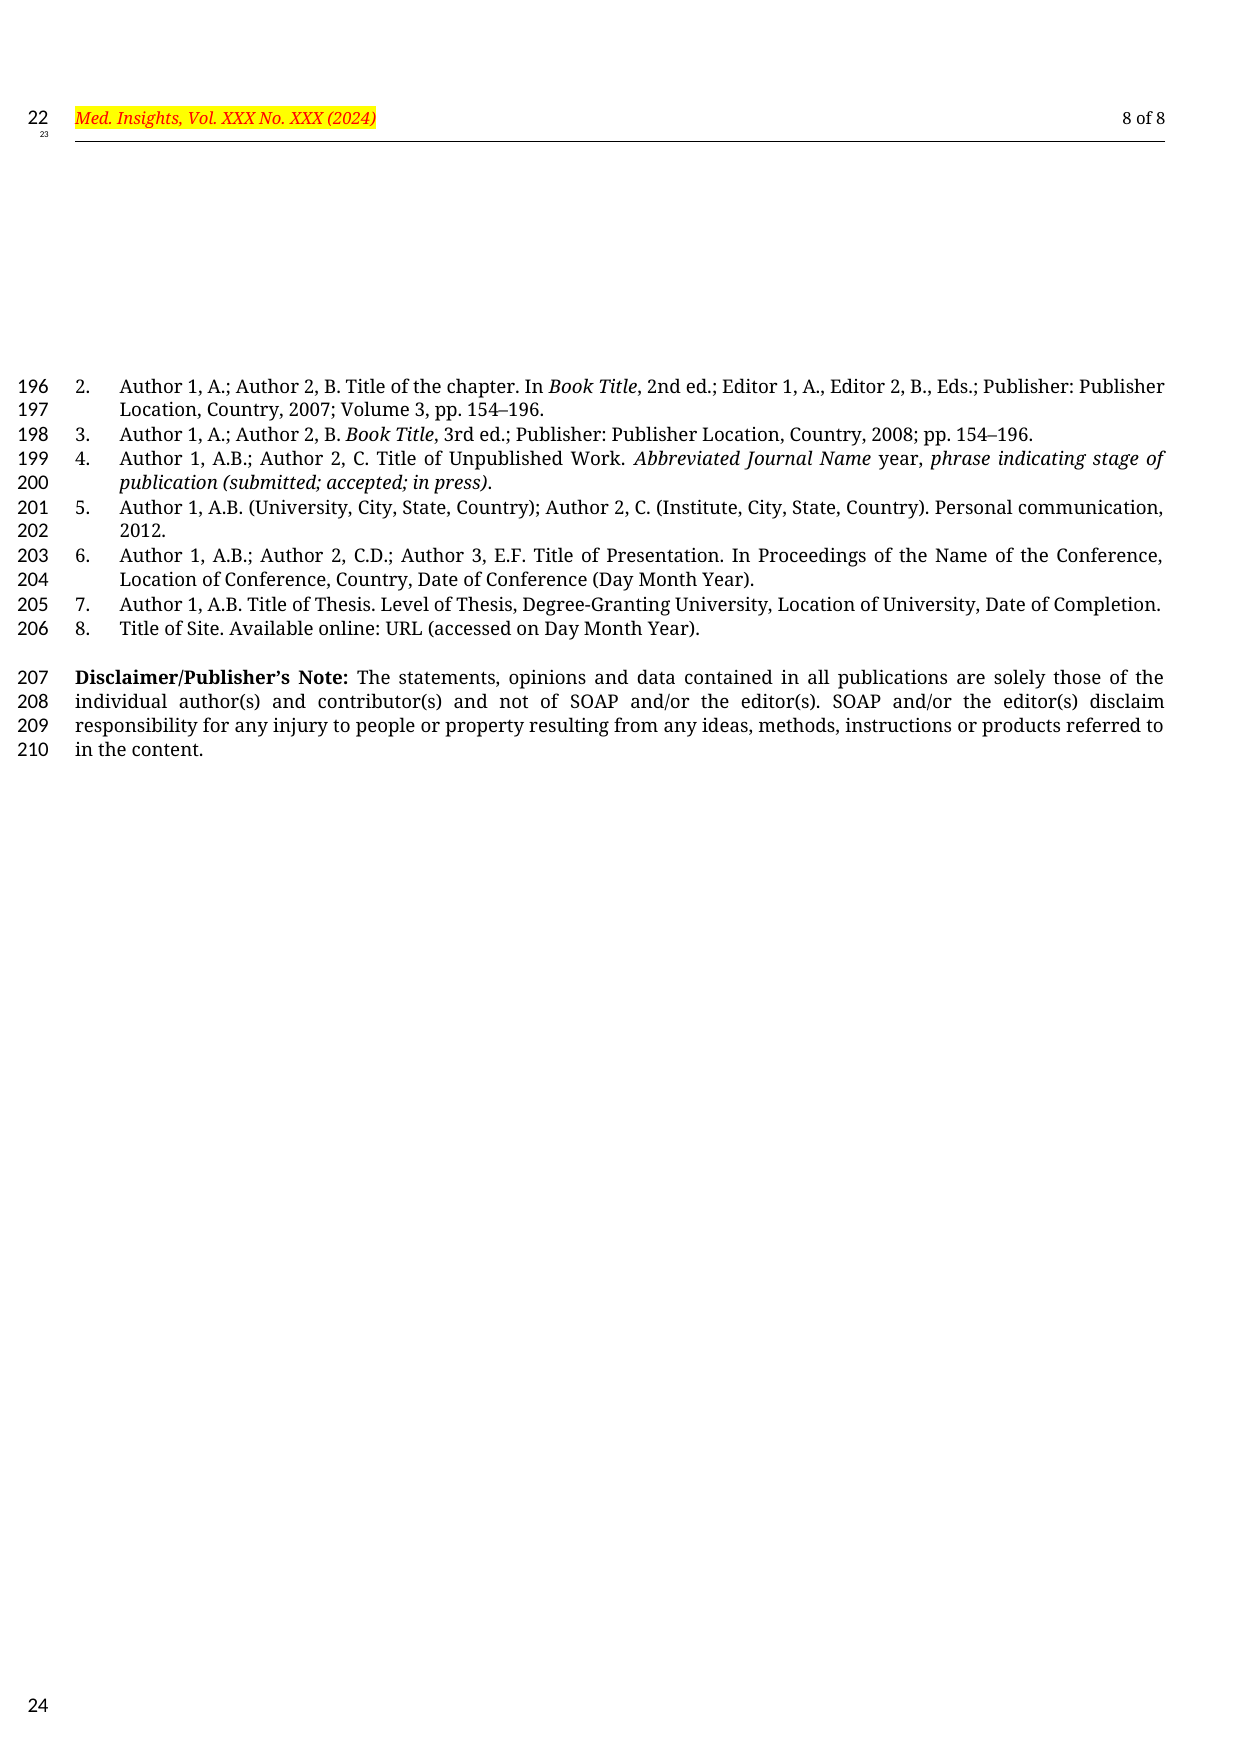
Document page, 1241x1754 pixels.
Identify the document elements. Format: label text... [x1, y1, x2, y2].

text Disclaimer/Publisher’s Note: The statements, opinions and data contained in all publications are solely those of the individual author(s) and contributor(s) and not of SOAP and/or the editor(s). SOAP and/or the editor(s) disclaim responsibility for any injury to people or property resulting from any ideas, methods, instructions or products referred to in the content. [75, 665, 1165, 762]
list Author 1, A.B.; Author 2, C.D.; Author 3, E.F. Title of Presentation. In Proceedings of the Name of the Conference, Location of Conference, Country, Date of Conference (Day Month Year). [75, 543, 1165, 592]
list Author 1, A.B. Title of Thesis. Level of Thesis, Degree-Granting University, Location of University, Date of Completion. [75, 592, 1165, 616]
list Author 1, A.; Author 2, B. Book Title, 3rd ed.; Publisher: Publisher Location, Country, 2008; pp. 154–196. [75, 422, 1165, 446]
list Author 1, A.; Author 2, B. Title of the chapter. In Book Title, 2nd ed.; Editor 1, A., Editor 2, B., Eds.; Publisher: Publisher Location, Country, 2007; Volume 3, pp. 154–196. [75, 374, 1165, 422]
list Author 1, A.B. (University, City, State, Country); Author 2, C. (Institute, City, State, Country). Personal communication, 2012. [75, 495, 1165, 543]
list Title of Site. Available online: URL (accessed on Day Month Year). [75, 616, 1165, 640]
list Author 1, A.B.; Author 2, C. Title of Unpublished Work. Abbreviated Journal Name year, phrase indicating stage of publication (submitted; accepted; in press). [75, 446, 1165, 495]
